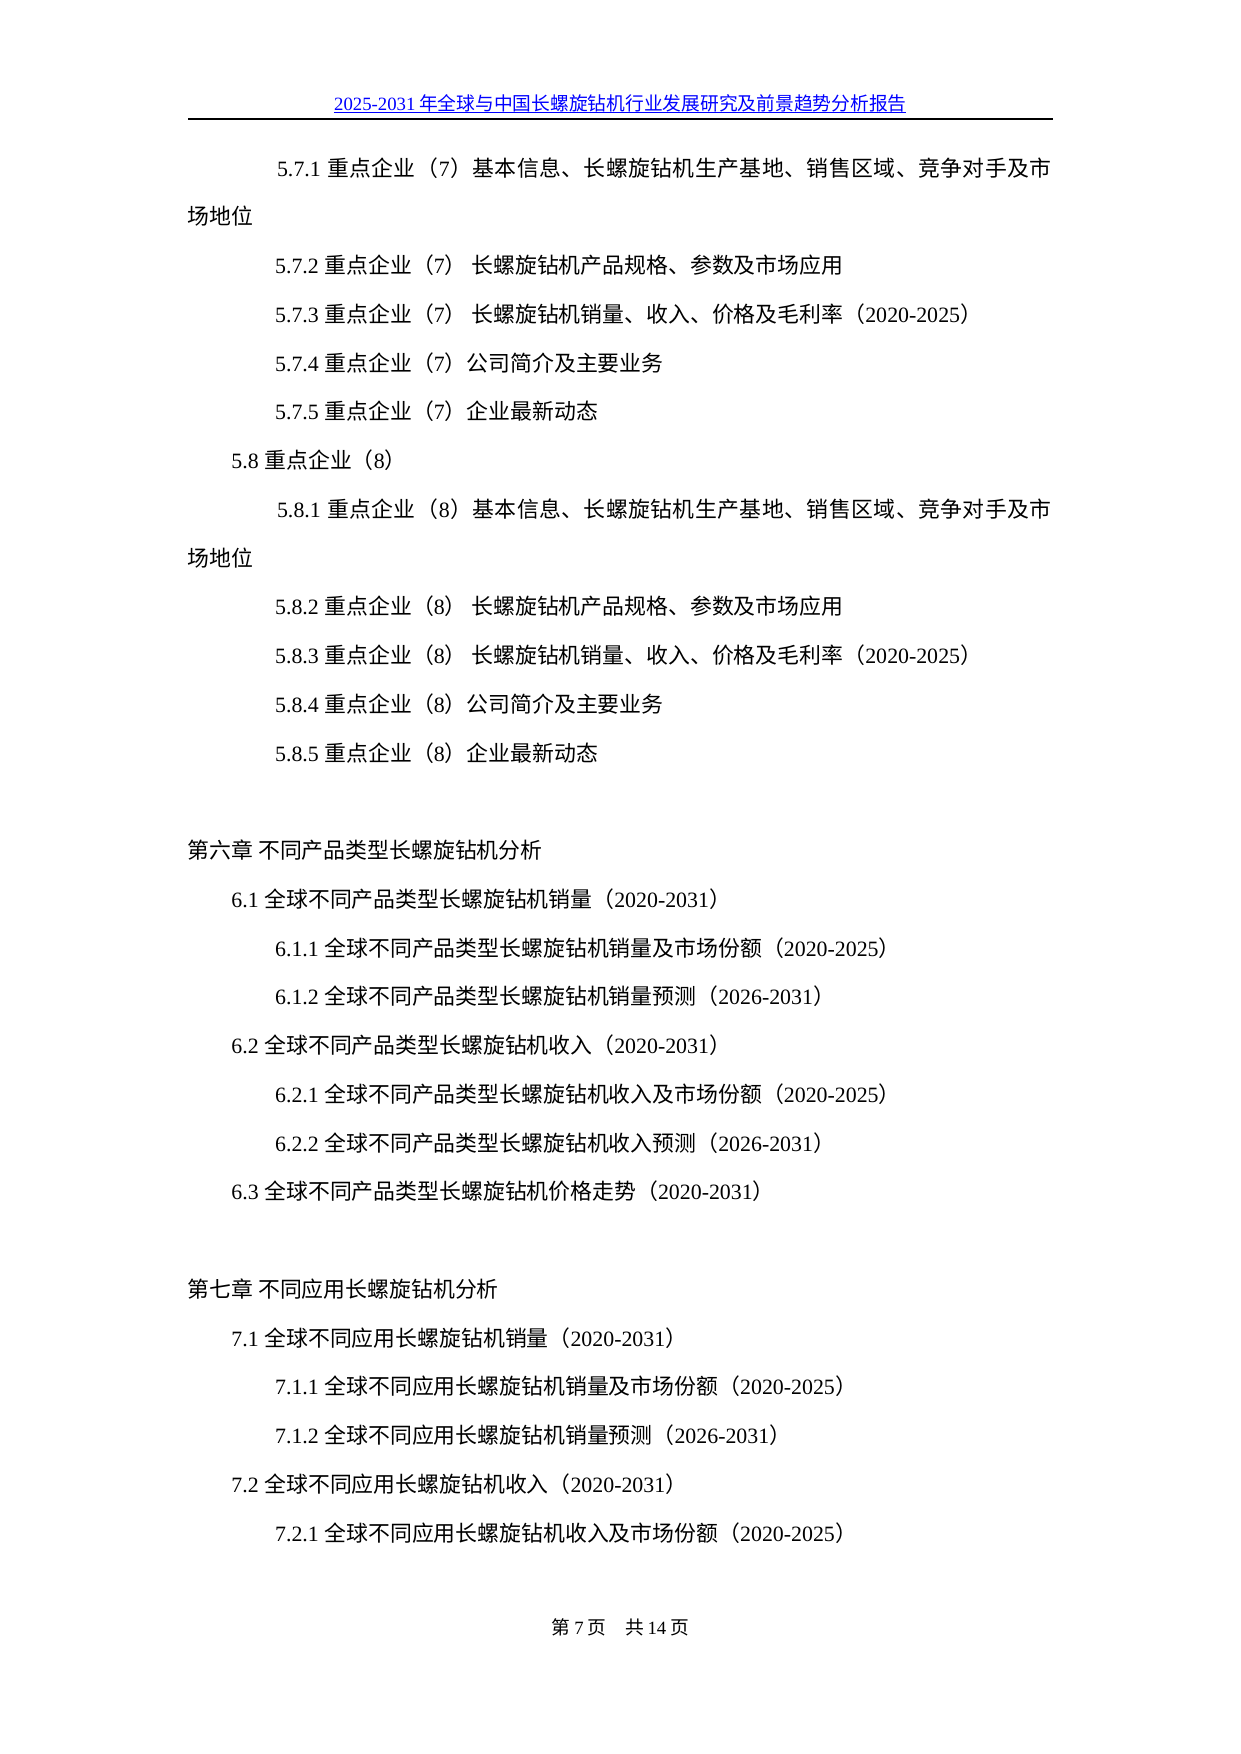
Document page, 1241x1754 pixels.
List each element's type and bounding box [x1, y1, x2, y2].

text [187, 150, 1053, 1548]
